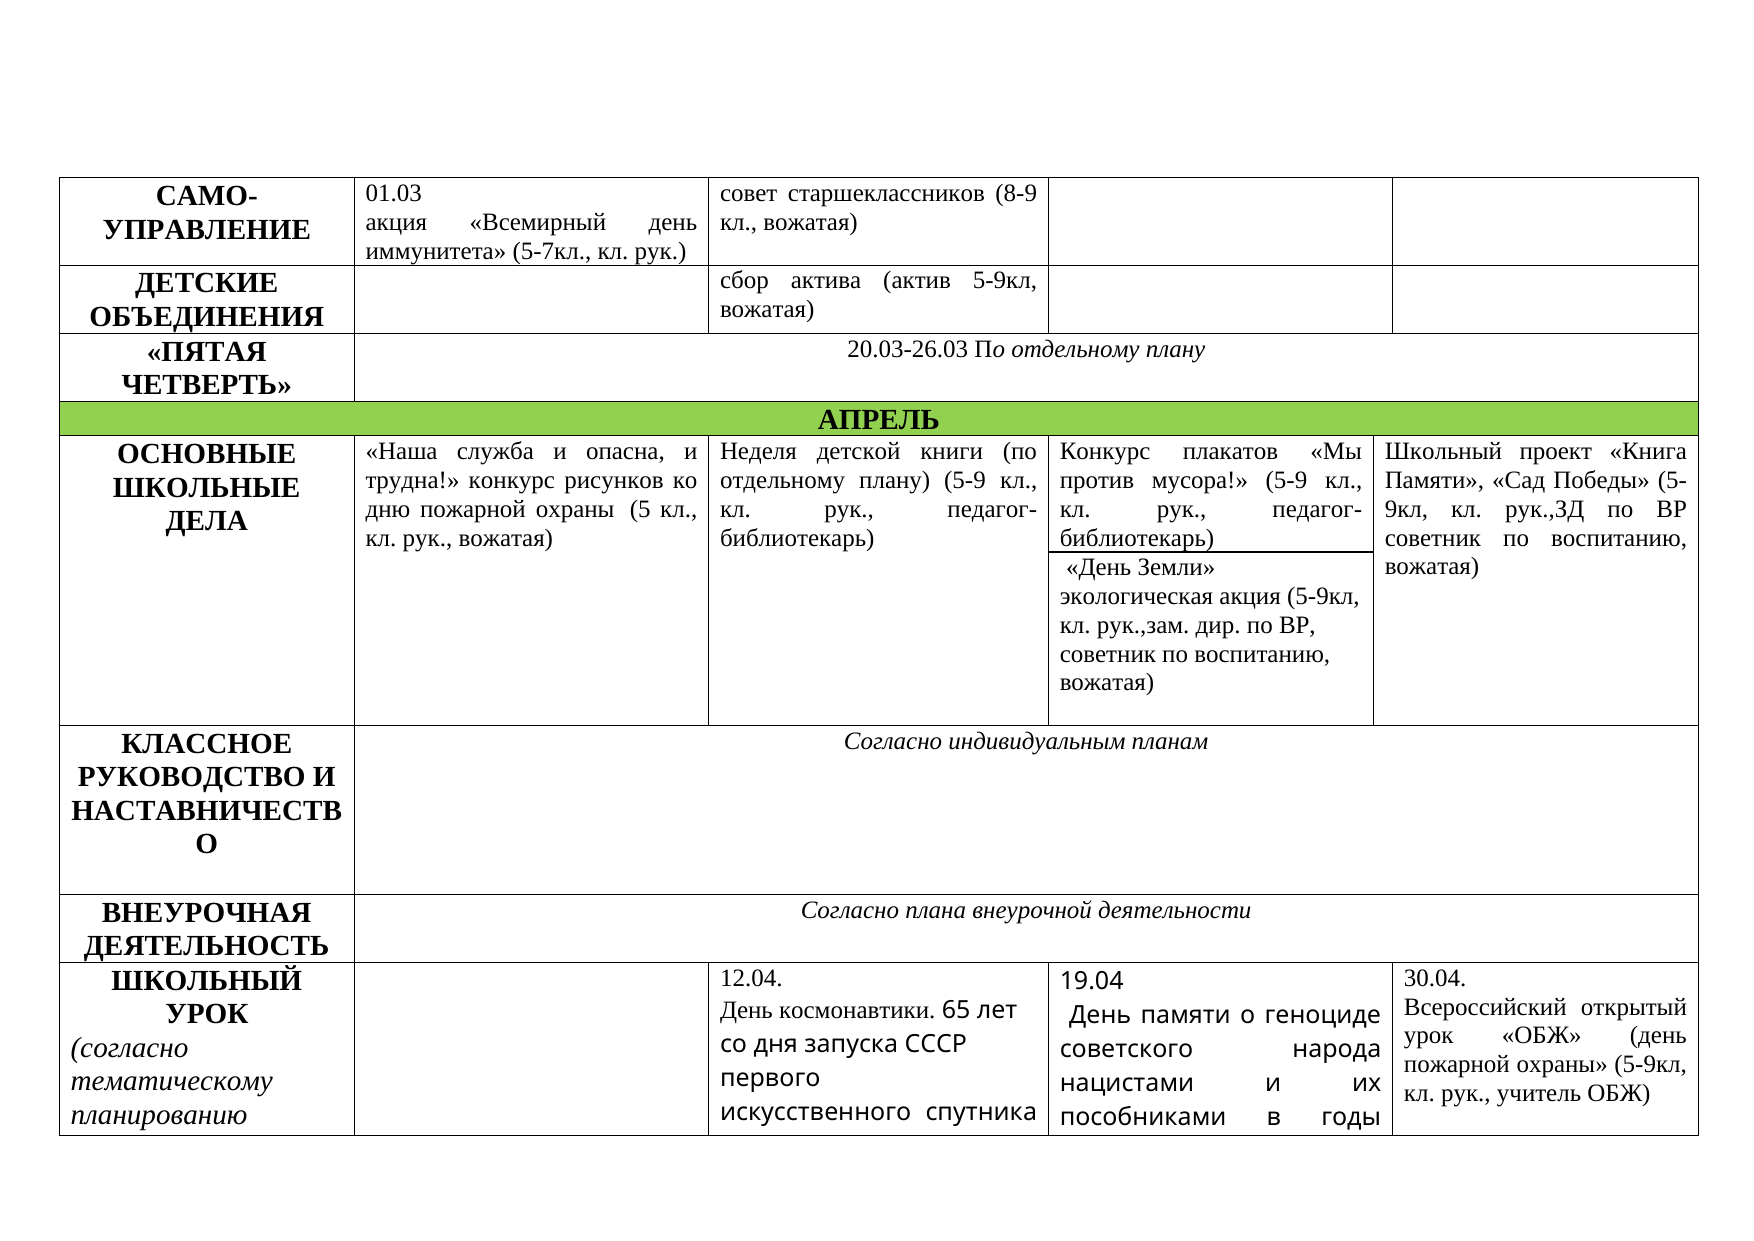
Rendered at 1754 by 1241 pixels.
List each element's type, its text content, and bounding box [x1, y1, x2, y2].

table_cell Неделя детской книги (по отдельному плану) (5-9 кл., кл. рук., педагог-библиотекарь) [709, 436, 1048, 725]
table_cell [60, 963, 354, 1135]
table_cell Согласно плана внеурочной деятельности [355, 895, 1698, 962]
table_cell [1049, 178, 1392, 264]
table_cell ДЕТСКИЕ ОБЪЕДИНЕНИЯ [60, 266, 354, 333]
table_cell совет старшеклассников (8-9 кл., вожатая) [709, 178, 1048, 264]
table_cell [1393, 963, 1698, 1135]
table_cell КЛАССНОЕ РУКОВОДСТВО И НАСТАВНИЧЕСТВО [60, 726, 354, 894]
table_cell АПРЕЛЬ [60, 402, 1698, 435]
table_cell «ПЯТАЯ ЧЕТВЕРТЬ» [60, 334, 354, 401]
table_cell [355, 963, 708, 1135]
table_cell [1049, 266, 1392, 333]
table_cell ВНЕУРОЧНАЯ ДЕЯТЕЛЬНОСТЬ [60, 895, 354, 962]
table_cell «Наша служба и опасна, и трудна!» конкурс рисунков ко дню пожарной охраны (5 кл., кл. рук., вожатая) [355, 436, 708, 725]
table_cell «День Земли» экологическая акция (5-9кл, кл. рук.,зам. дир. по ВР, советник по воспитанию, вожатая) [1049, 553, 1373, 725]
table_cell Согласно индивидуальным планам [355, 726, 1698, 894]
table_cell сбор актива (актив 5-9кл, вожатая) [709, 266, 1048, 333]
table_cell ОСНОВНЫЕ ШКОЛЬНЫЕ ДЕЛА [60, 436, 354, 725]
table_cell САМО- УПРАВЛЕНИЕ [60, 178, 354, 264]
table_cell Школьный проект «Книга Памяти», «Сад Победы» (5-9кл, кл. рук.,ЗД по ВР советник по воспитанию, вожатая) [1374, 436, 1698, 725]
table_cell [1393, 266, 1698, 333]
table_cell 01.03 акция «Всемирный день иммунитета» (5-7кл., кл. рук.) [355, 178, 708, 264]
table_cell [1393, 178, 1698, 264]
table_cell 20.03-26.03 По отдельному плану [355, 334, 1698, 401]
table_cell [709, 963, 1048, 1135]
table_cell Конкурс плакатов «Мы против мусора!» (5-9 кл., кл. рук., педагог-библиотекарь) [1049, 436, 1373, 551]
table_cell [1049, 963, 1392, 1135]
table_cell [355, 266, 708, 333]
